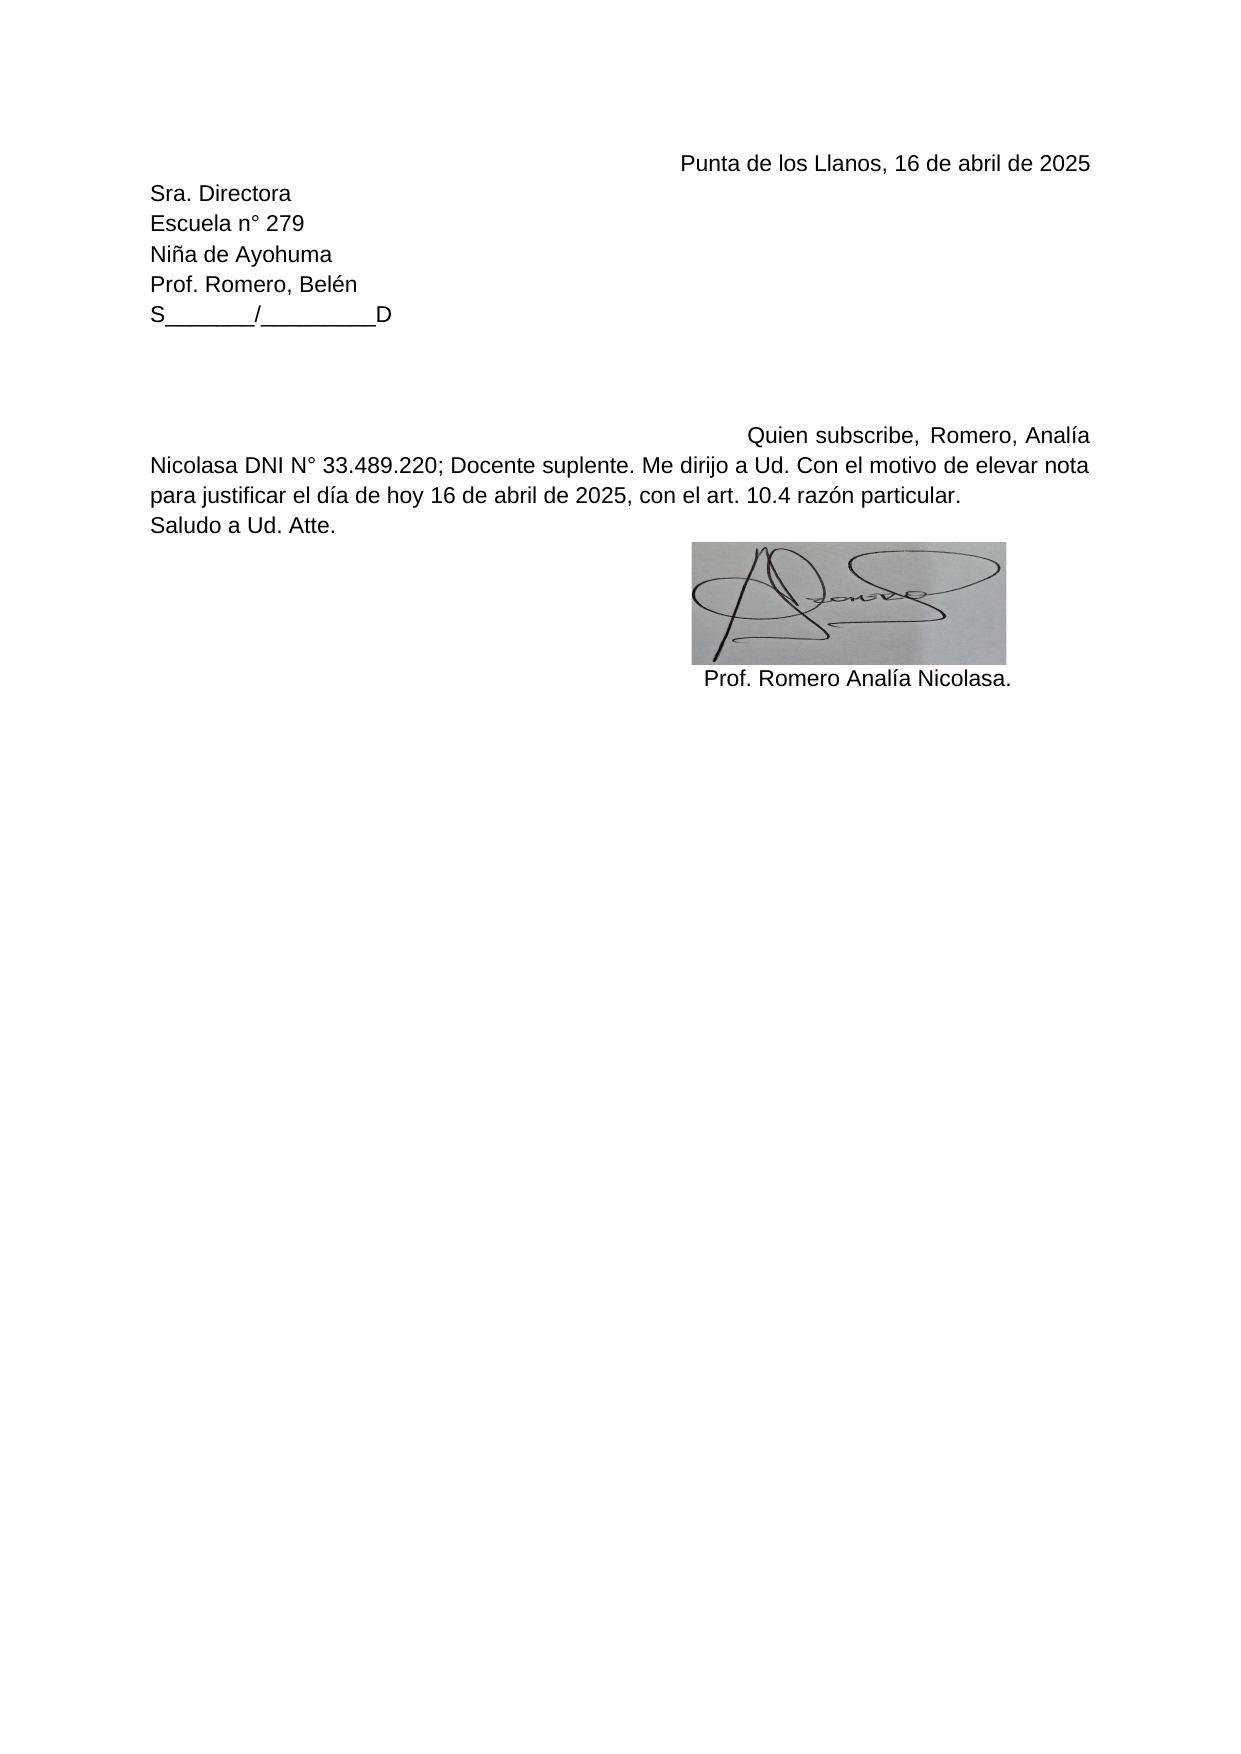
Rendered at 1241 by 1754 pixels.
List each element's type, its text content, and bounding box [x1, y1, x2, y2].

text Quien subscribe, Romero, Analía Nicolasa DNI N° 33.489.220; Docente suplente. Me dirijo a Ud. Con el motivo de elevar nota para justificar el día de hoy 16 de abril de 2025, con el art. 10.4 razón particular. [150, 422, 1090, 509]
text S_______/_________D [150, 301, 1090, 327]
text Sra. Directora [150, 180, 1090, 207]
text Prof. Romero Analía Nicolasa. [150, 664, 1090, 691]
text Prof. Romero, Belén [150, 271, 1090, 297]
text Niña de Ayohuma [150, 241, 1090, 267]
text Punta de los Llanos, 16 de abril de 2025 [150, 150, 1090, 176]
text Saludo a Ud. Atte. [150, 512, 1090, 539]
text Escuela n° 279 [150, 210, 1090, 237]
picture [691, 542, 1007, 665]
